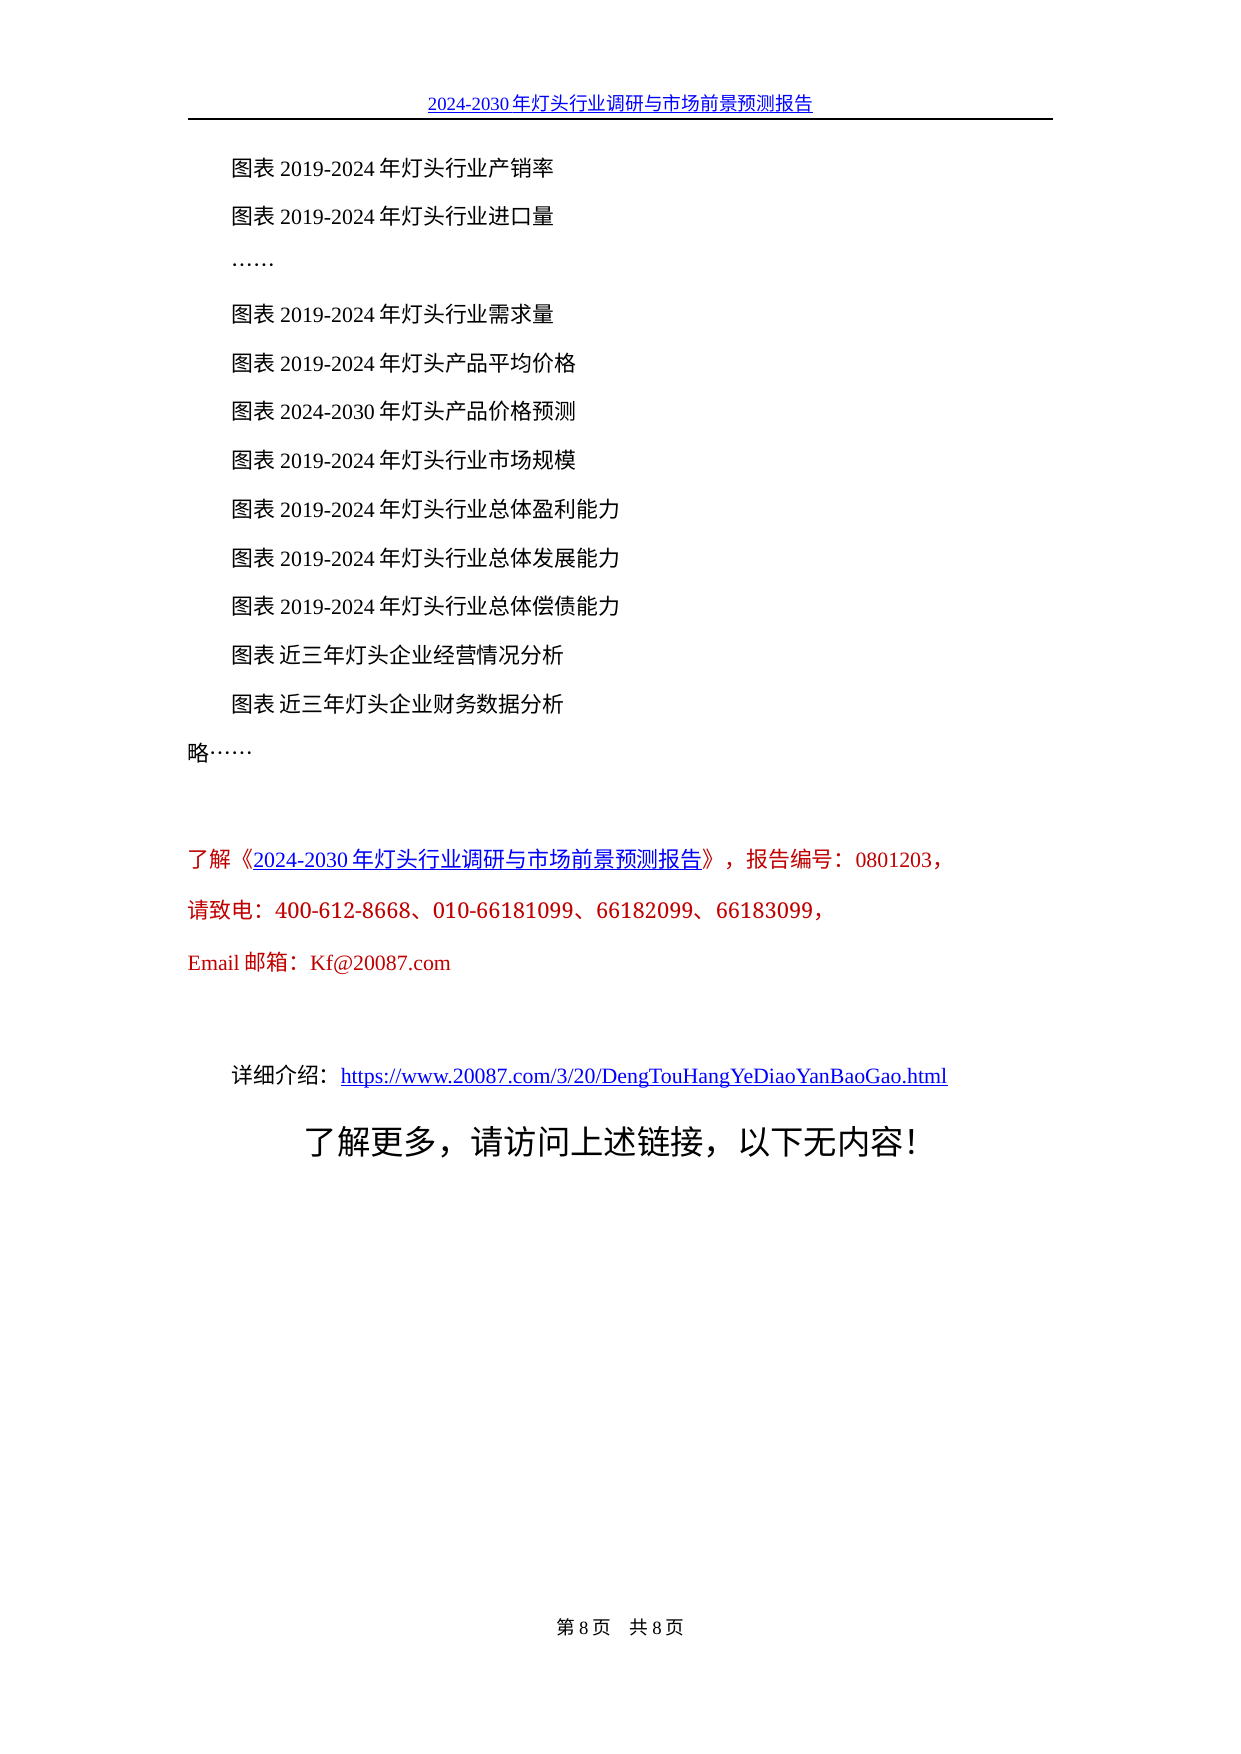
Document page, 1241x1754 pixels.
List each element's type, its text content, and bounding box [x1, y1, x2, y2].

text 请致电：400-612-8668、010-66181099、66182099、66183099， [187, 893, 1053, 926]
text 详细介绍：https://www.20087.com/3/20/DengTouHangYeDiaoYanBaoGao.html [187, 1058, 1053, 1090]
title 了解更多，请访问上述链接，以下无内容！ [187, 1108, 1053, 1173]
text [187, 150, 1053, 768]
text 了解《2024-2030年灯头行业调研与市场前景预测报告》，报告编号：0801203， [187, 842, 1053, 874]
text Email邮箱：Kf@20087.com [187, 945, 1053, 977]
